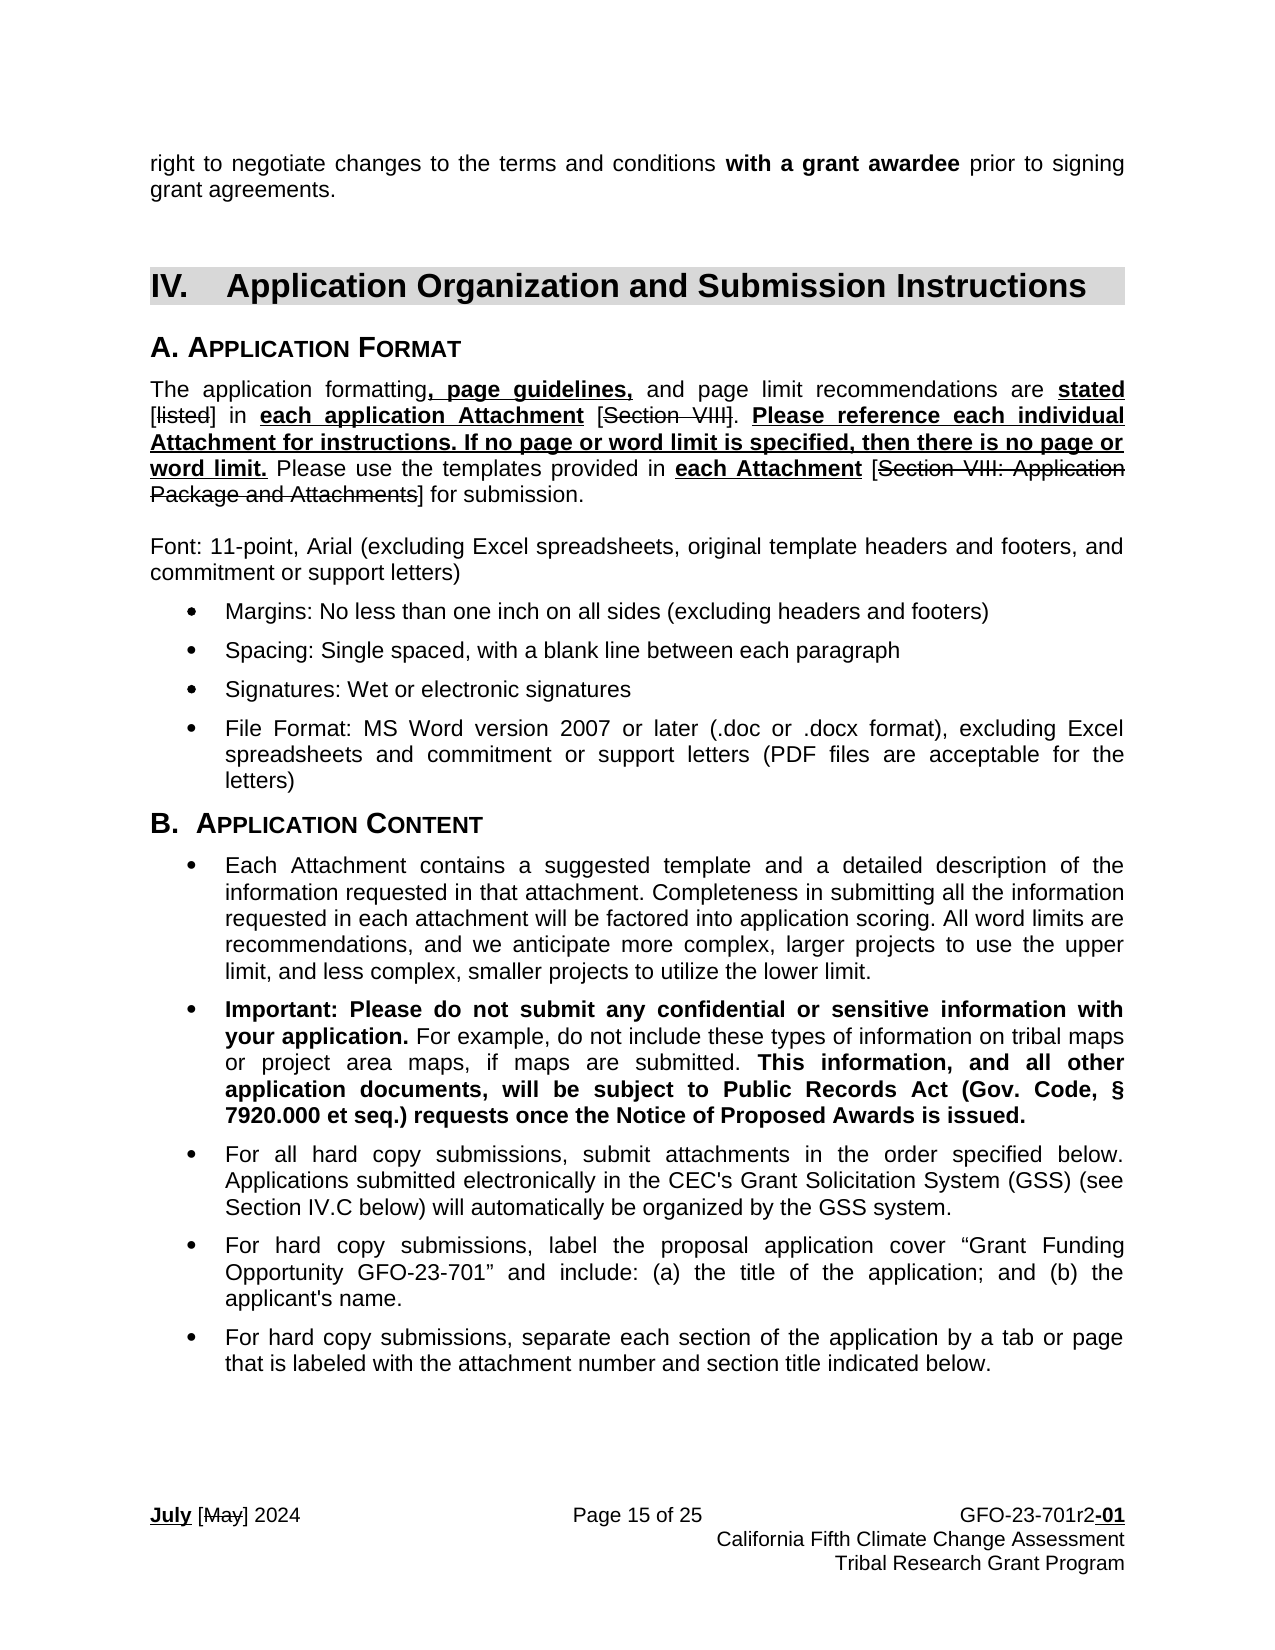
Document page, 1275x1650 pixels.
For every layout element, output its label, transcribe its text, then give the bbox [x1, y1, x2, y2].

list For hard copy submissions, label the proposal application cover “Grant Funding Opportunity GFO-23-701” and include: (a) the title of the application; and (b) the applicant's name. [187, 1232, 1125, 1311]
subtitle Application Organization and Submission Instructions [150, 267, 1125, 305]
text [150, 150, 1125, 203]
subtitle Application Content [150, 806, 1125, 840]
list Margins: No less than one inch on all sides (excluding headers and footers) [187, 598, 1125, 624]
subtitle Application Format [150, 330, 1125, 363]
text The application formatting, page guidelines, and page limit recommendations are stated [listed] in each application Attachment [Section VIII]. Please reference each individual Attachment for instructions. If no page or word limit is specified, then there is no page or word limit. Please use the templates provided in each Attachment [Section VIII: Application Package and Attachments] for submission. [150, 376, 1125, 508]
list Signatures: Wet or electronic signatures [187, 676, 1125, 702]
list Each Attachment contains a suggested template and a detailed description of the information requested in that attachment. Completeness in submitting all the information requested in each attachment will be factored into application scoring. All word limits are recommendations, and we anticipate more complex, larger projects to use the upper limit, and less complex, smaller projects to utilize the lower limit. [187, 852, 1125, 984]
text Font: 11-point, Arial (excluding Excel spreadsheets, original template headers and footers, and commitment or support letters) [150, 533, 1125, 586]
list For hard copy submissions, separate each section of the application by a tab or page that is labeled with the attachment number and section title indicated below. [187, 1324, 1125, 1377]
list For all hard copy submissions, submit attachments in the order specified below. Applications submitted electronically in the CEC's Grant Solicitation System (GSS) (see Section IV.C below) will automatically be organized by the GSS system. [187, 1141, 1125, 1220]
list File Format: MS Word version 2007 or later (.doc or .docx format), excluding Excel spreadsheets and commitment or support letters (PDF files are acceptable for the letters) [187, 714, 1125, 794]
list Spacing: Single spaced, with a blank line between each paragraph [187, 637, 1125, 663]
list Important: Please do not submit any confidential or sensitive information with your application. For example, do not include these types of information on tribal maps or project area maps, if maps are submitted. This information, and all other application documents, will be subject to Public Records Act (Gov. Code, § 7920.000 et seq.) requests once the Notice of Proposed Awards is issued. [187, 996, 1125, 1128]
